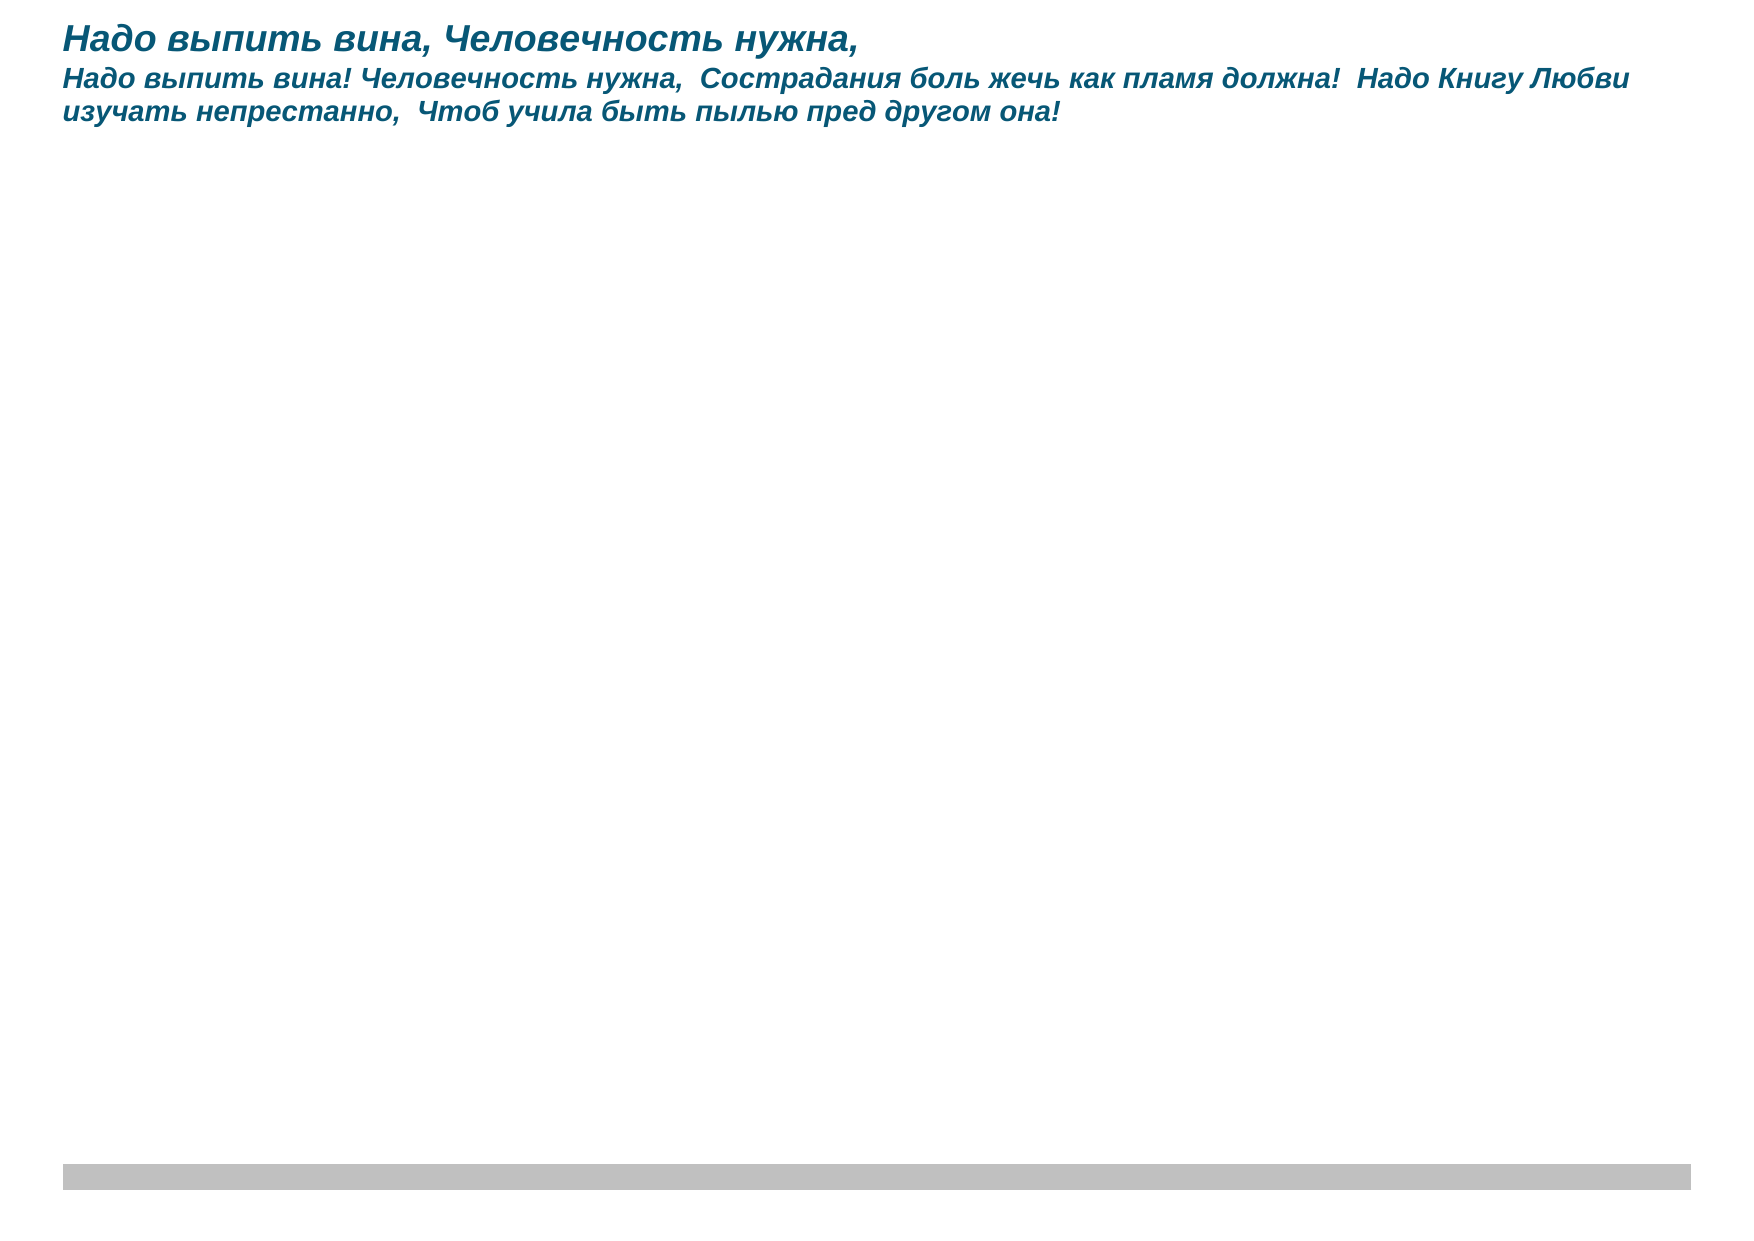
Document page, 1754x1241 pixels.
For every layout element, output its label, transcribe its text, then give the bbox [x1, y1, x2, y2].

text Надо выпить вина! Человечность нужна, [62, 61, 1691, 128]
subtitle Надо выпить вина, Человечность нужна, [62, 17, 1691, 60]
